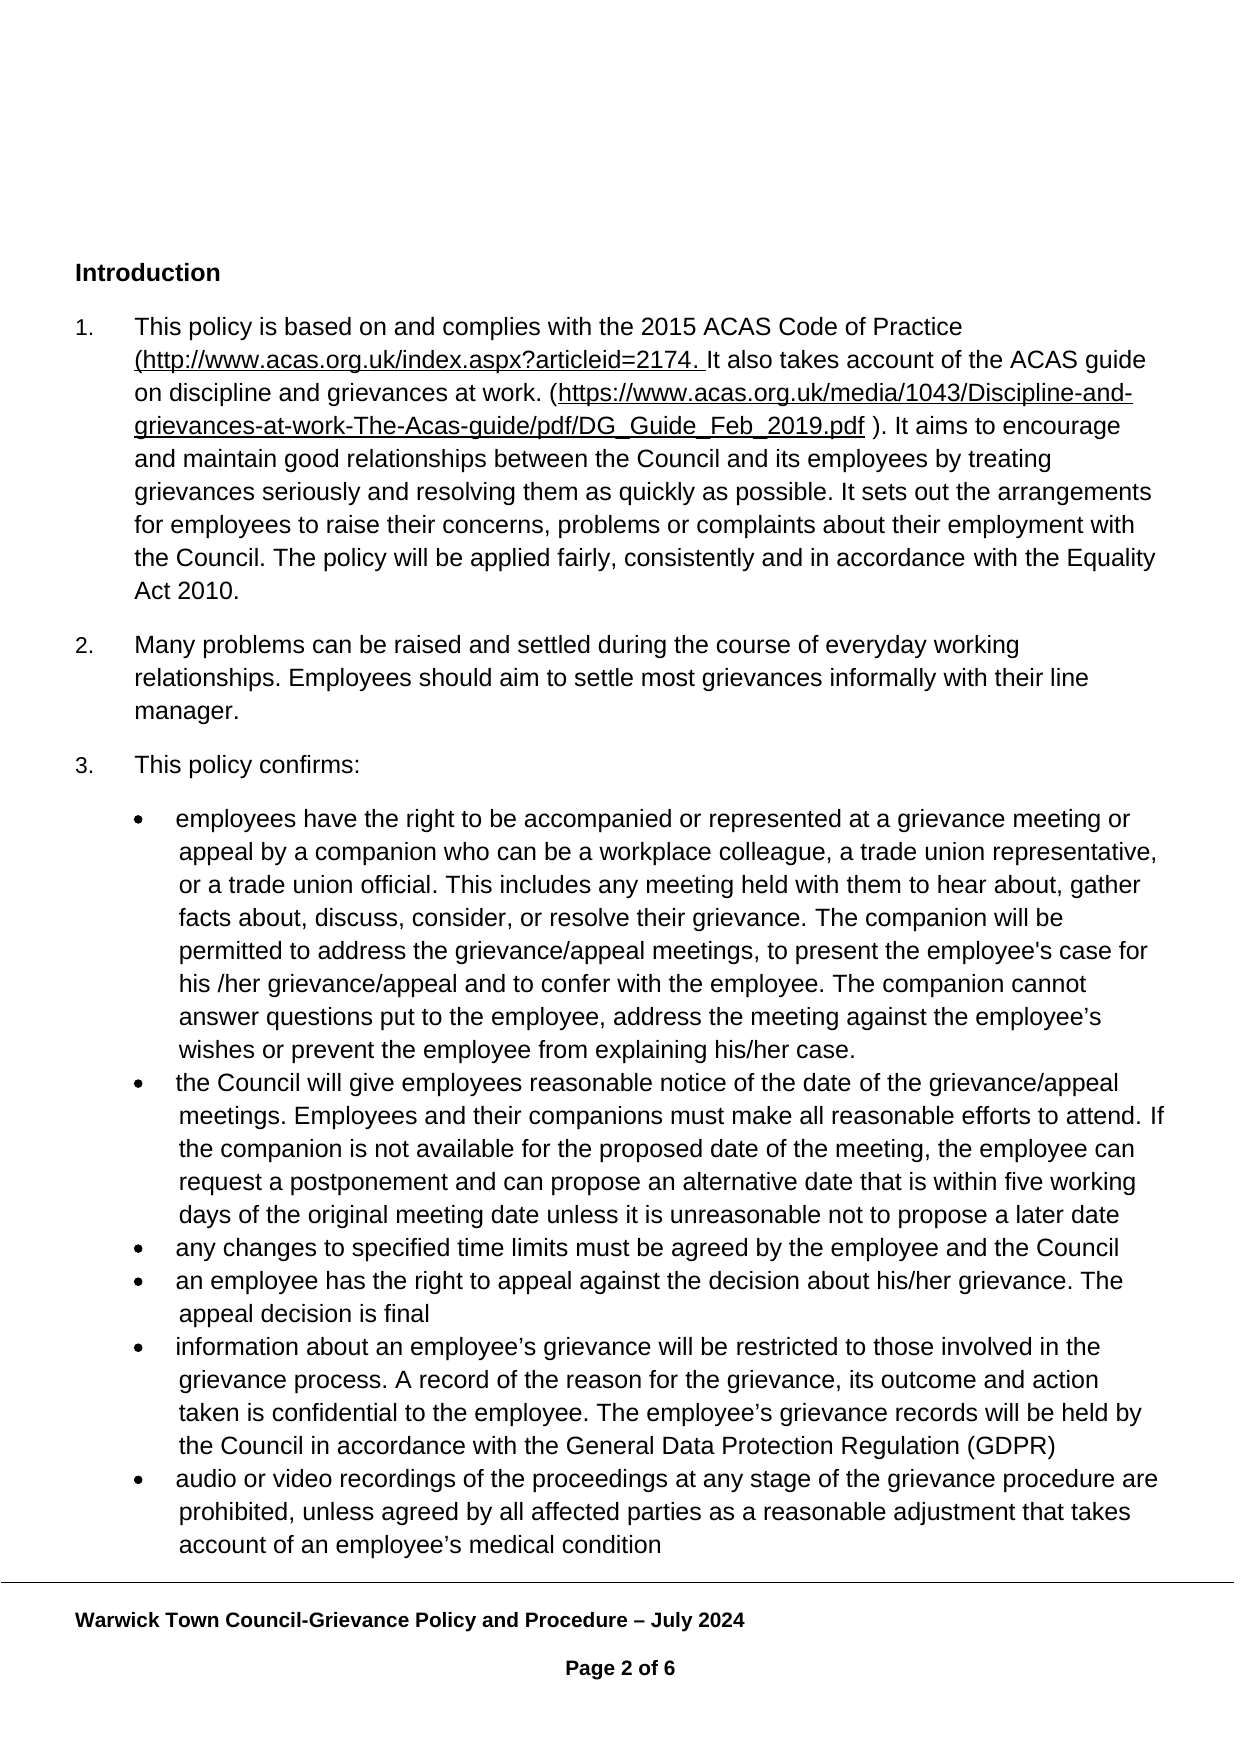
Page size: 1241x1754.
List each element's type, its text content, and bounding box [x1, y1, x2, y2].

list employees have the right to be accompanied or represented at a grievance meeting or appeal by a companion who can be a workplace colleague, a trade union representative, or a trade union official. This includes any meeting held with them to hear about, gather facts about, discuss, consider, or resolve their grievance. The companion will be permitted to address the grievance/appeal meetings, to present the employee's case for his /her grievance/appeal and to confer with the employee. The companion cannot answer questions put to the employee, address the meeting against the employee’s wishes or prevent the employee from explaining his/her case. [134, 804, 1165, 1064]
list information about an employee’s grievance will be restricted to those involved in the grievance process. A record of the reason for the grievance, its outcome and action taken is confidential to the employee. The employee’s grievance records will be held by the Council in accordance with the General Data Protection Regulation (GDPR) [134, 1332, 1165, 1460]
list Many problems can be raised and settled during the course of everyday working relationships. Employees should aim to settle most grievances informally with their line manager. [75, 630, 1165, 725]
list This policy confirms: [75, 750, 1165, 779]
list This policy is based on and complies with the 2015 ACAS Code of Practice (http://www.acas.org.uk/index.aspx?articleid=2174. It also takes account of the ACAS guide on discipline and grievances at work. (https://www.acas.org.uk/media/1043/Discipline-and-grievances-at-work-The-Acas-guide/pdf/DG_Guide_Feb_2019.pdf ). It aims to encourage and maintain good relationships between the Council and its employees by treating grievances seriously and resolving them as quickly as possible. It sets out the arrangements for employees to raise their concerns, problems or complaints about their employment with the Council. The policy will be applied fairly, consistently and in accordance with the Equality Act 2010. [75, 312, 1165, 605]
list the Council will give employees reasonable notice of the date of the grievance/appeal meetings. Employees and their companions must make all reasonable efforts to attend. If the companion is not available for the proposed date of the meeting, the employee can request a postponement and can propose an alternative date that is within five working days of the original meeting date unless it is unreasonable not to propose a later date [134, 1068, 1165, 1229]
list an employee has the right to appeal against the decision about his/her grievance. The appeal decision is final [134, 1266, 1165, 1328]
list audio or video recordings of the proceedings at any stage of the grievance procedure are prohibited, unless agreed by all affected parties as a reasonable adjustment that takes account of an employee’s medical condition [134, 1464, 1165, 1559]
list any changes to specified time limits must be agreed by the employee and the Council [134, 1233, 1165, 1262]
text Introduction [75, 258, 1165, 287]
